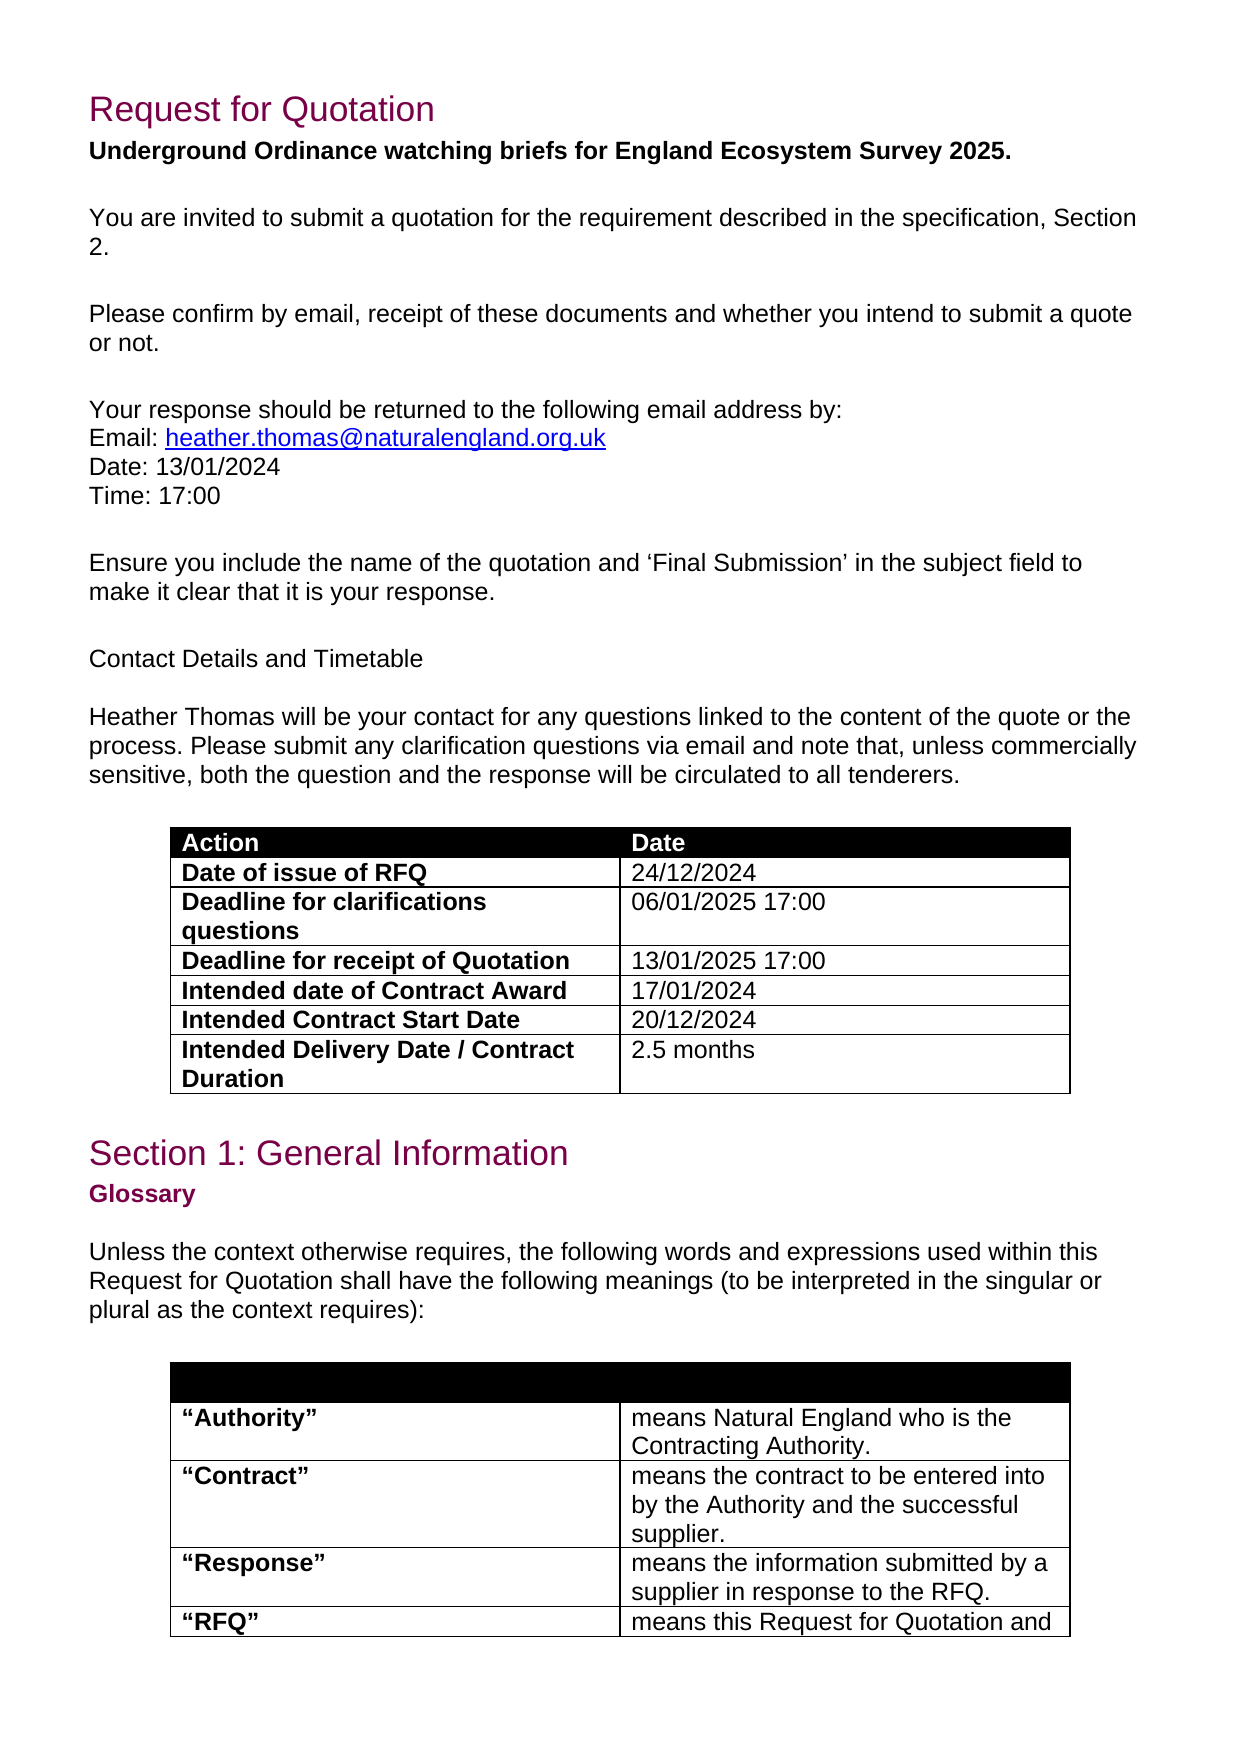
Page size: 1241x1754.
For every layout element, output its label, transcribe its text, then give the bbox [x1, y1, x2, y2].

table_cell 20/12/2024 [621, 1006, 1069, 1034]
table_cell “Authority” [171, 1403, 619, 1460]
table_cell 13/01/2025 17:00 [621, 946, 1069, 975]
table_header [171, 1363, 619, 1401]
table_header Date [621, 828, 1069, 857]
table_cell means Natural England who is the Contracting Authority. [621, 1403, 1069, 1460]
table_cell means the contract to be entered into by the Authority and the successful supplier. [621, 1461, 1069, 1547]
table_cell Intended Contract Start Date [171, 1006, 619, 1034]
text Your response should be returned to the following email address by: [89, 395, 1152, 423]
table_header Action [171, 828, 619, 857]
table_cell Intended Delivery Date / Contract Duration [171, 1035, 619, 1093]
subtitle Glossary [89, 1179, 1152, 1208]
text Email: heather.thomas@naturalengland.org.uk [89, 423, 1152, 452]
table_cell Deadline for clarifications questions [171, 888, 619, 945]
table_cell means the information submitted by a supplier in response to the RFQ. [621, 1548, 1069, 1606]
table_cell “Response” [171, 1548, 619, 1606]
subtitle Section 1: General Information [89, 1132, 1152, 1173]
table_cell Deadline for receipt of Quotation [171, 946, 619, 975]
text Unless the context otherwise requires, the following words and expressions used within this Request for Quotation shall have the following meanings (to be interpreted in the singular or plural as the context requires): [89, 1237, 1152, 1323]
text Underground Ordinance watching briefs for England Ecosystem Survey 2025. [89, 136, 1152, 164]
table_cell 24/12/2024 [621, 858, 1069, 886]
text You are invited to submit a quotation for the requirement described in the specification, Section 2. [89, 203, 1152, 260]
subtitle Contact Details and Timetable [89, 644, 1152, 673]
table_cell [621, 1607, 1069, 1636]
table_cell “Contract” [171, 1461, 619, 1547]
table_cell 17/01/2024 [621, 976, 1069, 1004]
text Date: 13/01/2024 [89, 452, 1152, 481]
subtitle Request for Quotation [89, 89, 1152, 129]
table_cell Intended date of Contract Award [171, 976, 619, 1004]
table_header [621, 1363, 1069, 1401]
table_cell Date of issue of RFQ [171, 858, 619, 886]
text Time: 17:00 [89, 481, 1152, 510]
text Heather Thomas will be your contact for any questions linked to the content of the quote or the process. Please submit any clarification questions via email and note that, unless commercially sensitive, both the question and the response will be circulated to all tenderers. [89, 702, 1152, 788]
table_cell 2.5 months [621, 1035, 1069, 1093]
text Please confirm by email, receipt of these documents and whether you intend to submit a quote or not. [89, 299, 1152, 356]
table_cell 06/01/2025 17:00 [621, 888, 1069, 945]
text Ensure you include the name of the quotation and ‘Final Submission’ in the subject field to make it clear that it is your response. [89, 548, 1152, 606]
table_cell “RFQ” [171, 1607, 619, 1636]
